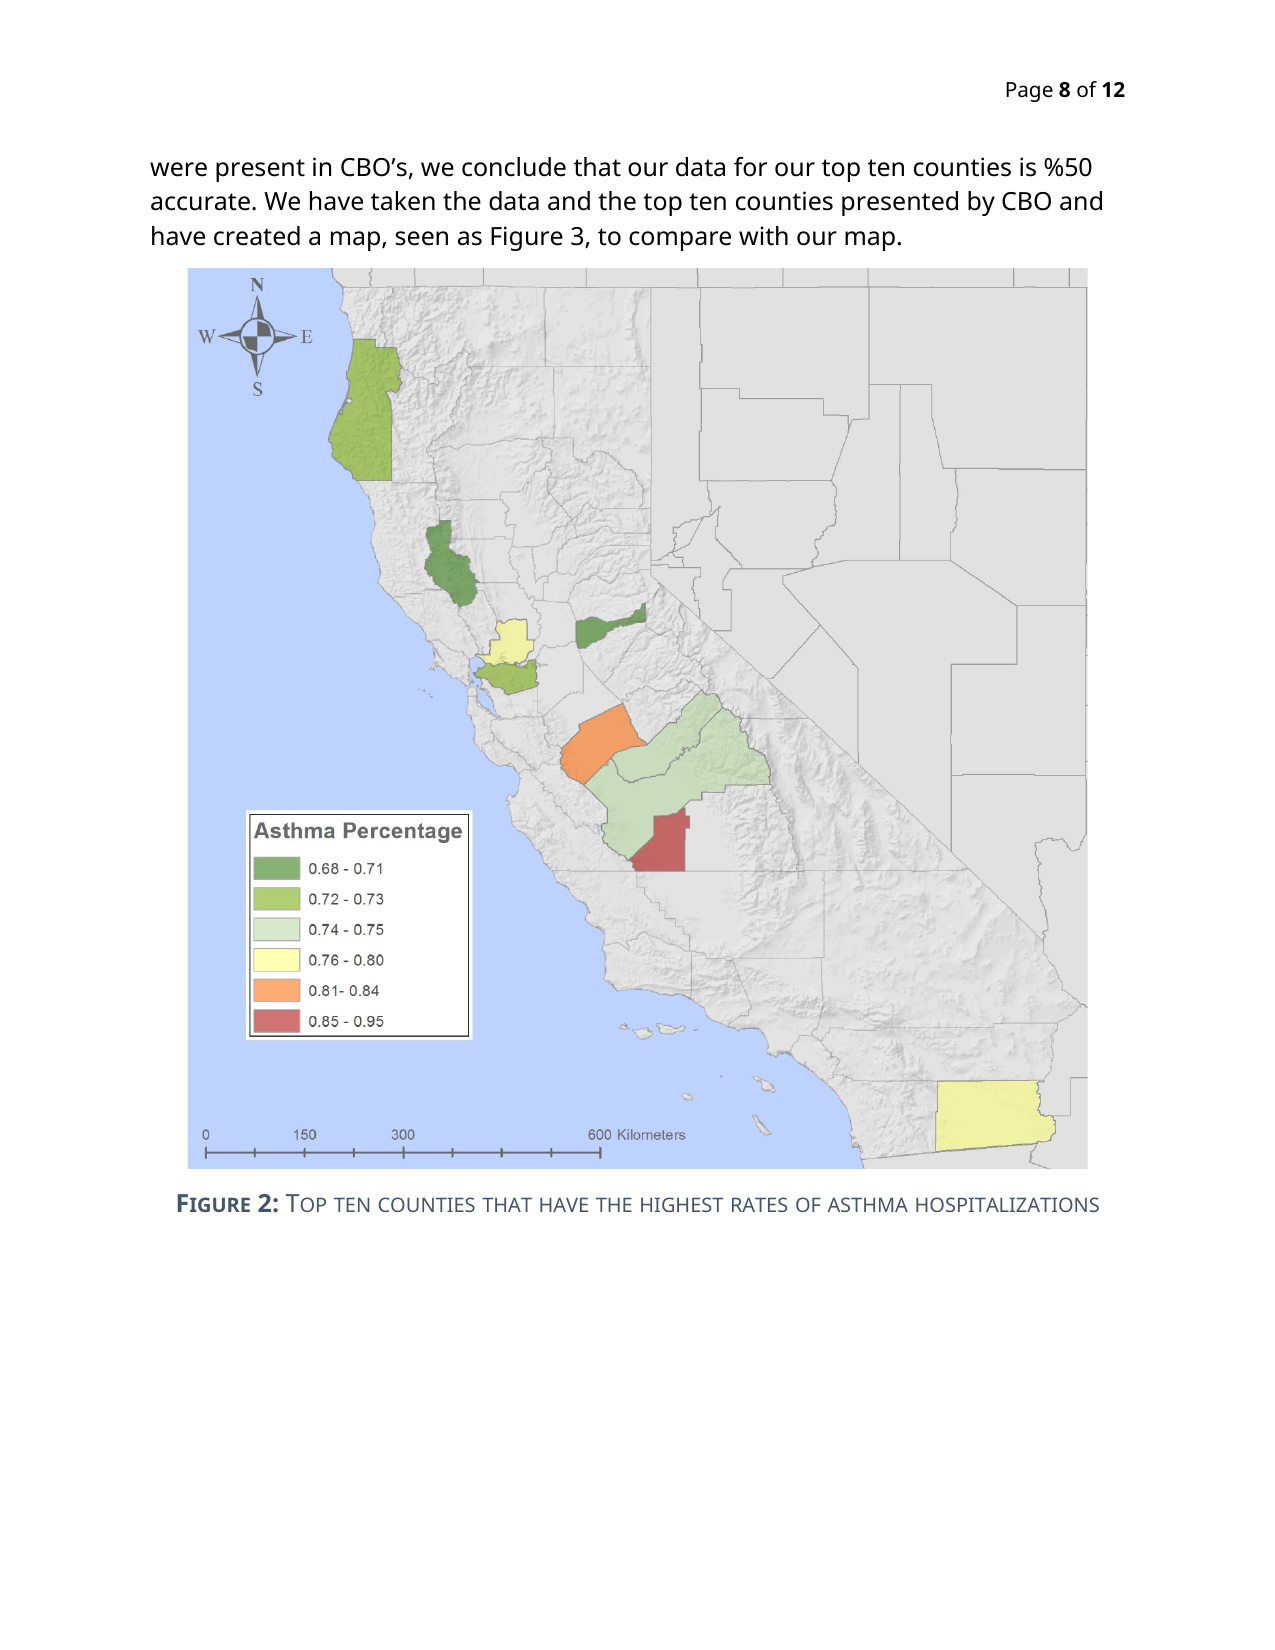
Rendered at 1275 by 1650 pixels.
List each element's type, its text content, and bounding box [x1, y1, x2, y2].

text Figure 2: Top ten counties that have the highest rates of asthma hospitalizations [150, 1186, 1125, 1219]
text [150, 150, 1125, 252]
picture [187, 268, 1088, 1169]
